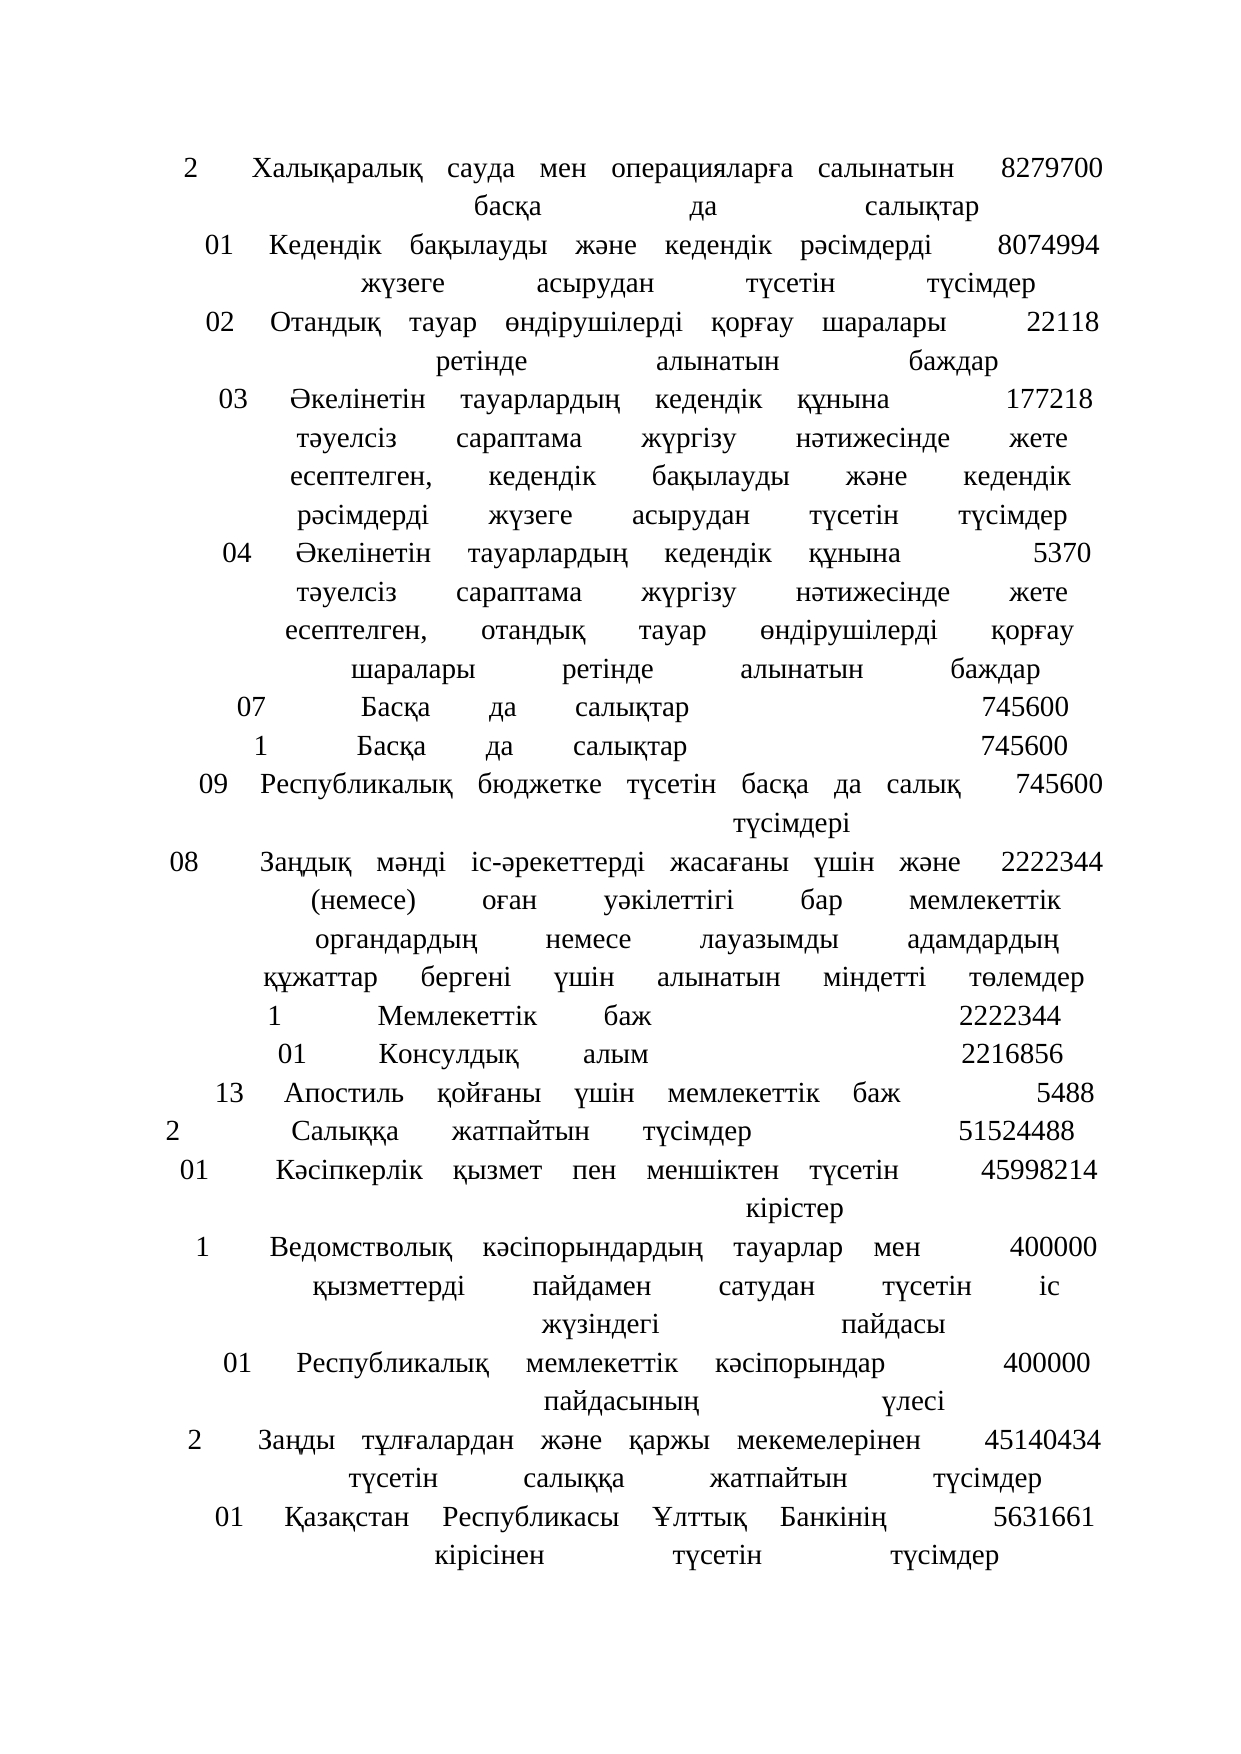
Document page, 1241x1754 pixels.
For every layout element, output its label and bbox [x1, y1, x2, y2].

text [112, 150, 1128, 1571]
